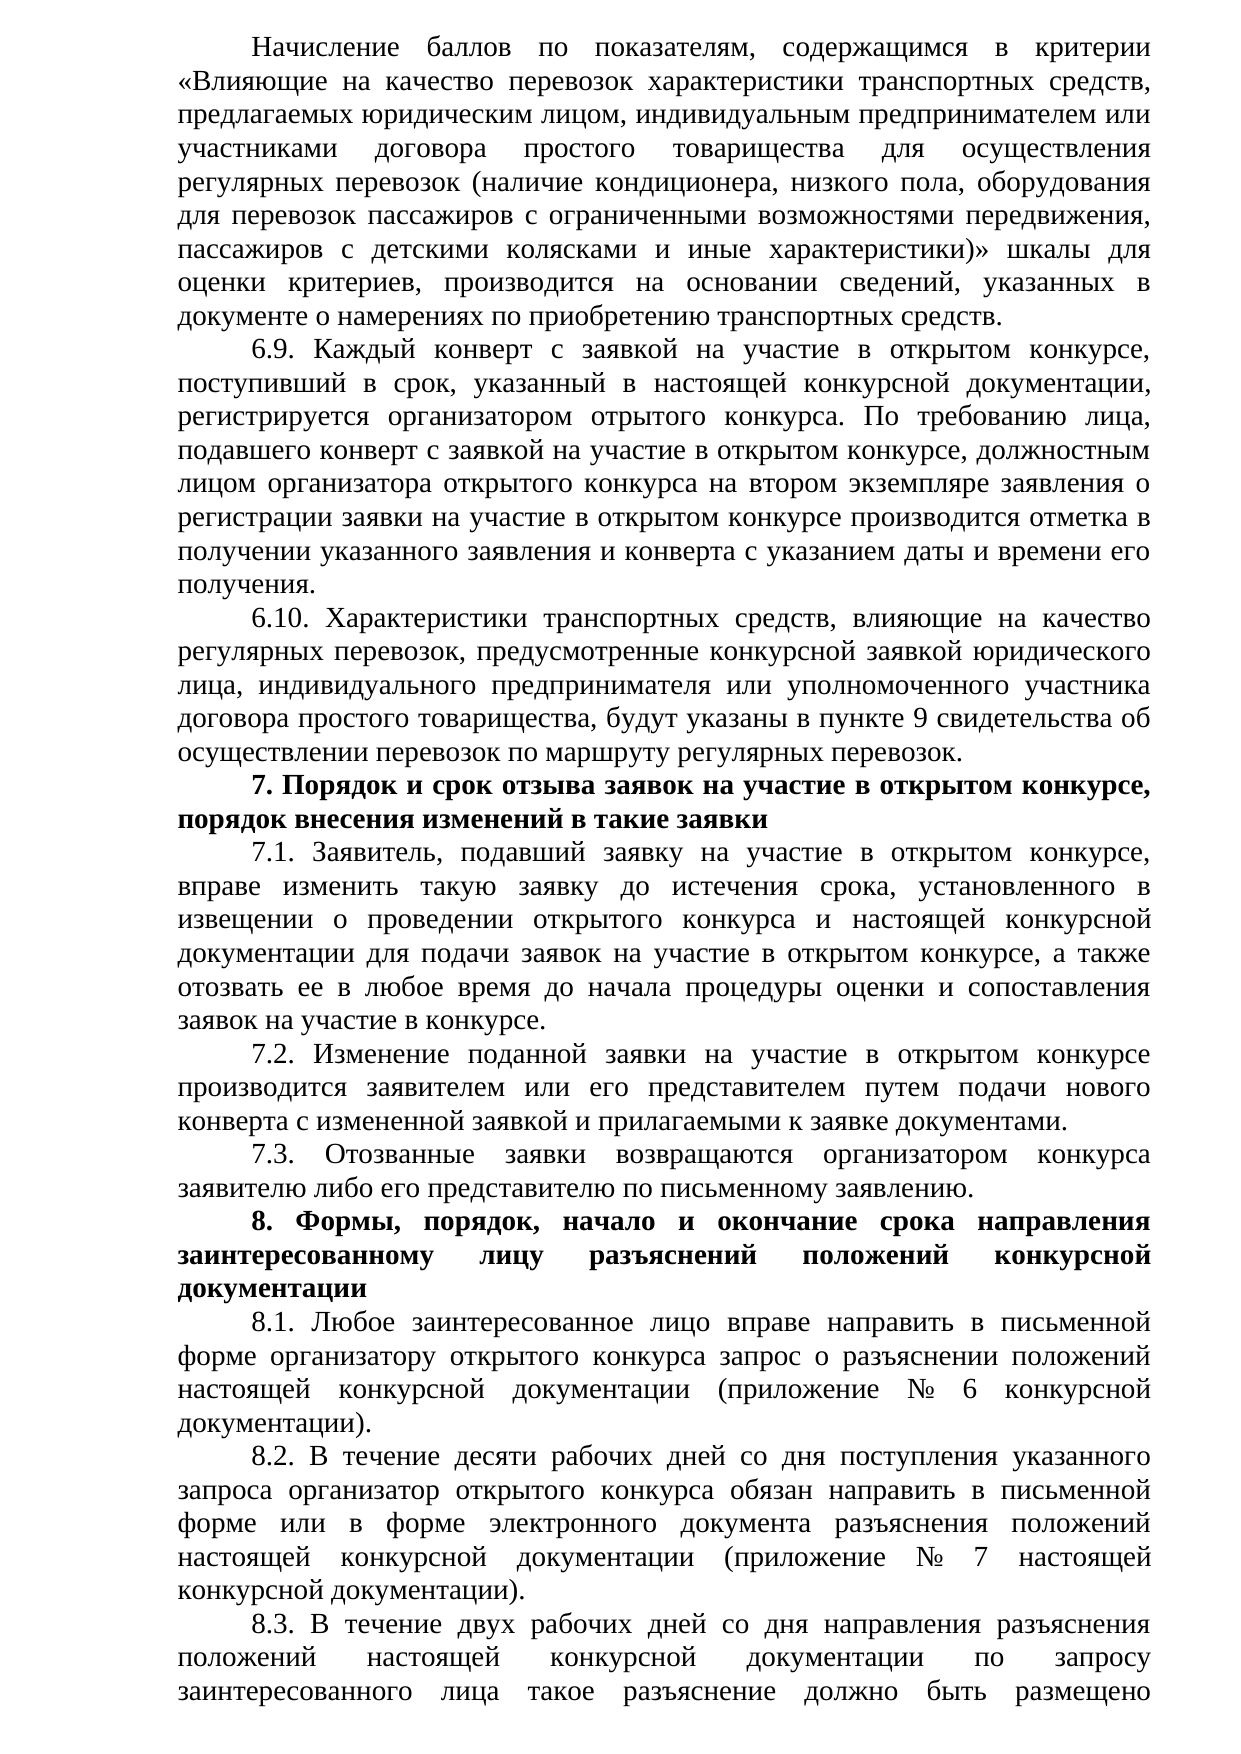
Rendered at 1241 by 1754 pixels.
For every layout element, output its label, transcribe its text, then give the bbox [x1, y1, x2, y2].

text 7.2. Изменение поданной заявки на участие в открытом конкурсе производится заявителем или его представителем путем подачи нового конверта с измененной заявкой и прилагаемыми к заявке документами. [177, 1036, 1152, 1136]
text 8.2. В течение десяти рабочих дней со дня поступления указанного запроса организатор открытого конкурса обязан направить в письменной форме или в форме электронного документа разъяснения положений настоящей конкурсной документации (приложение № 7 настоящей конкурсной документации). [177, 1438, 1152, 1606]
text 6.9. Каждый конверт с заявкой на участие в открытом конкурсе, поступивший в срок, указанный в настоящей конкурсной документации, регистрируется организатором отрытого конкурса. По требованию лица, подавшего конверт с заявкой на участие в открытом конкурсе, должностным лицом организатора открытого конкурса на втором экземпляре заявления о регистрации заявки на участие в открытом конкурсе производится отметка в получении указанного заявления и конверта с указанием даты и времени его получения. [177, 331, 1152, 600]
text 7.3. Отозванные заявки возвращаются организатором конкурса заявителю либо его представителю по письменному заявлению. [177, 1136, 1152, 1203]
text 8. Формы, порядок, начало и окончание срока направления заинтересованному лицу разъяснений положений конкурсной документации [177, 1203, 1152, 1304]
text Начисление баллов по показателям, содержащимся в критерии «Влияющие на качество перевозок характеристики транспортных средств, предлагаемых юридическим лицом, индивидуальным предпринимателем или участниками договора простого товарищества для осуществления регулярных перевозок (наличие кондиционера, низкого пола, оборудования для перевозок пассажиров с ограниченными возможностями передвижения, пассажиров с детскими колясками и иные характеристики)» шкалы для оценки критериев, производится на основании сведений, указанных в документе о намерениях по приобретению транспортных средств. [177, 29, 1152, 331]
text 8.1. Любое заинтересованное лицо вправе направить в письменной форме организатору открытого конкурса запрос о разъяснении положений настоящей конкурсной документации (приложение № 6 конкурсной документации). [177, 1304, 1152, 1438]
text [177, 1606, 1152, 1707]
text 7.1. Заявитель, подавший заявку на участие в открытом конкурсе, вправе изменить такую заявку до истечения срока, установленного в извещении о проведении открытого конкурса и настоящей конкурсной документации для подачи заявок на участие в открытом конкурсе, а также отозвать ее в любое время до начала процедуры оценки и сопоставления заявок на участие в конкурсе. [177, 834, 1152, 1036]
text 6.10. Характеристики транспортных средств, влияющие на качество регулярных перевозок, предусмотренные конкурсной заявкой юридического лица, индивидуального предпринимателя или уполномоченного участника договора простого товарищества, будут указаны в пункте 9 свидетельства об осуществлении перевозок по маршруту регулярных перевозок. [177, 600, 1152, 767]
text 7. Порядок и срок отзыва заявок на участие в открытом конкурсе, порядок внесения изменений в такие заявки [177, 767, 1152, 834]
